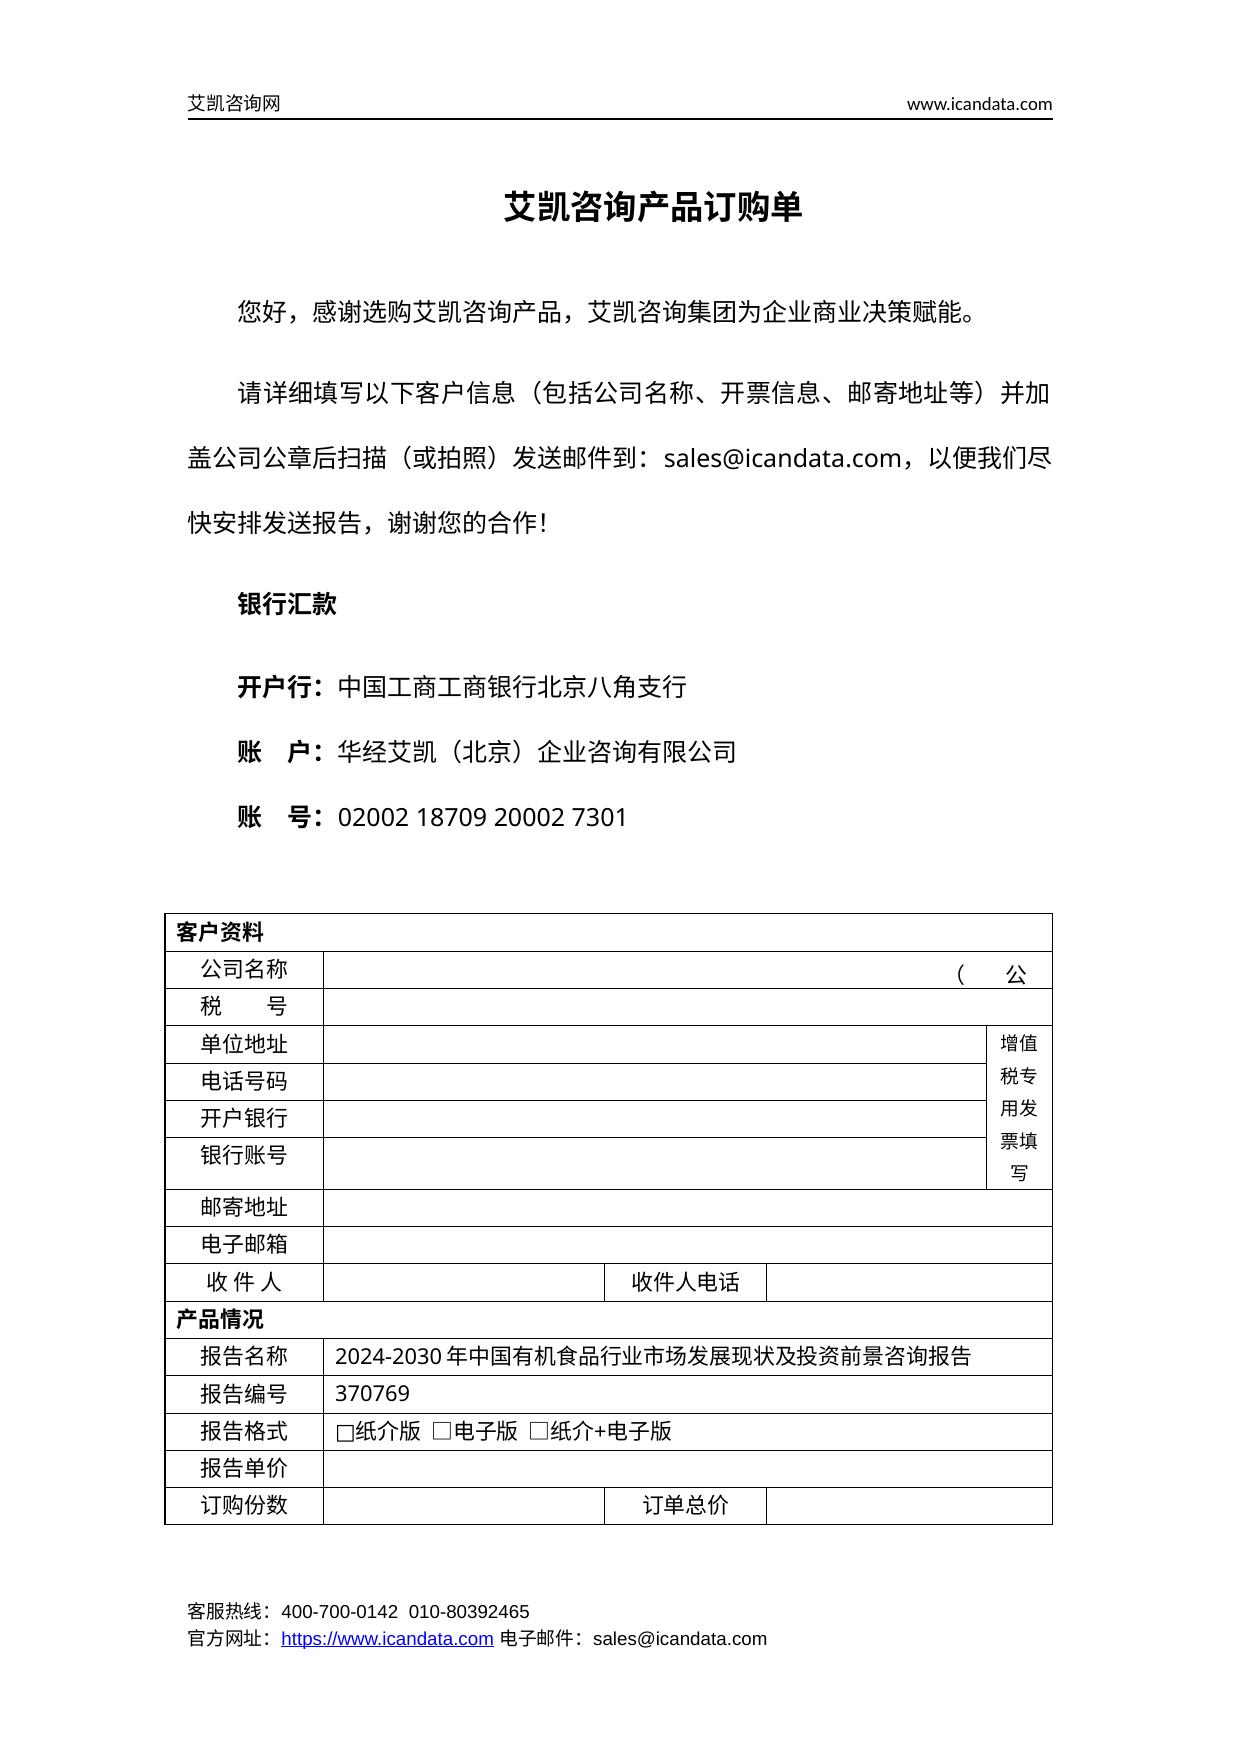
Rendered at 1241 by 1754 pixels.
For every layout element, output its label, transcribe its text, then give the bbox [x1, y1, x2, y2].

table_cell [324, 1138, 986, 1189]
table_header 客户资料 [166, 914, 1052, 951]
table_cell 增值税专用发票填写 [987, 1026, 1052, 1189]
table_cell [324, 1264, 604, 1301]
table_cell 报告格式 [166, 1414, 323, 1450]
table_cell 邮寄地址 [166, 1190, 323, 1226]
text 艾凯咨询产品订购单 [187, 172, 1053, 237]
table_cell [324, 1451, 1052, 1487]
table_cell 收件人电话 [605, 1264, 766, 1301]
table_cell 报告编号 [166, 1376, 323, 1412]
table_cell [324, 1190, 1052, 1226]
table_cell [324, 952, 1052, 988]
table_cell 产品情况 [166, 1302, 1052, 1338]
table_cell □纸介版 □电子版 □纸介+电子版 [324, 1414, 1052, 1450]
table_cell [324, 1064, 986, 1100]
table_cell [767, 1488, 1052, 1524]
text 账 号：02002 18709 20002 7301 [187, 783, 1053, 848]
table_cell 单位地址 [166, 1026, 323, 1062]
text 银行汇款 [187, 570, 1053, 635]
table_cell 订购份数 [166, 1488, 323, 1524]
table_cell [324, 1101, 986, 1137]
text 请详细填写以下客户信息（包括公司名称、开票信息、邮寄地址等）并加盖公司公章后扫描（或拍照）发送邮件到：sales@icandata.com，以便我们尽快安排发送报告，谢谢您的合作！ [187, 359, 1053, 554]
table_cell 报告单价 [166, 1451, 323, 1487]
table_cell [324, 1227, 1052, 1263]
table_cell [324, 1026, 986, 1062]
table_cell 银行账号 [166, 1138, 323, 1189]
table_cell 公司名称 [166, 952, 323, 988]
table_cell [324, 1488, 604, 1524]
table_cell 开户银行 [166, 1101, 323, 1137]
text 您好，感谢选购艾凯咨询产品，艾凯咨询集团为企业商业决策赋能。 [187, 278, 1053, 343]
table_cell 订单总价 [605, 1488, 766, 1524]
table_cell [767, 1264, 1052, 1301]
table_cell 税 号 [166, 989, 323, 1025]
table_cell 2024-2030年中国有机食品行业市场发展现状及投资前景咨询报告 [324, 1339, 1052, 1375]
table_cell 电话号码 [166, 1064, 323, 1100]
text 开户行：中国工商工商银行北京八角支行 [187, 653, 1053, 718]
table_cell 370769 [324, 1376, 1052, 1412]
text 账 户：华经艾凯（北京）企业咨询有限公司 [187, 718, 1053, 783]
table_cell 收 件 人 [166, 1264, 323, 1301]
table_cell 电子邮箱 [166, 1227, 323, 1263]
table_cell [324, 989, 1052, 1025]
table_cell 报告名称 [166, 1339, 323, 1375]
